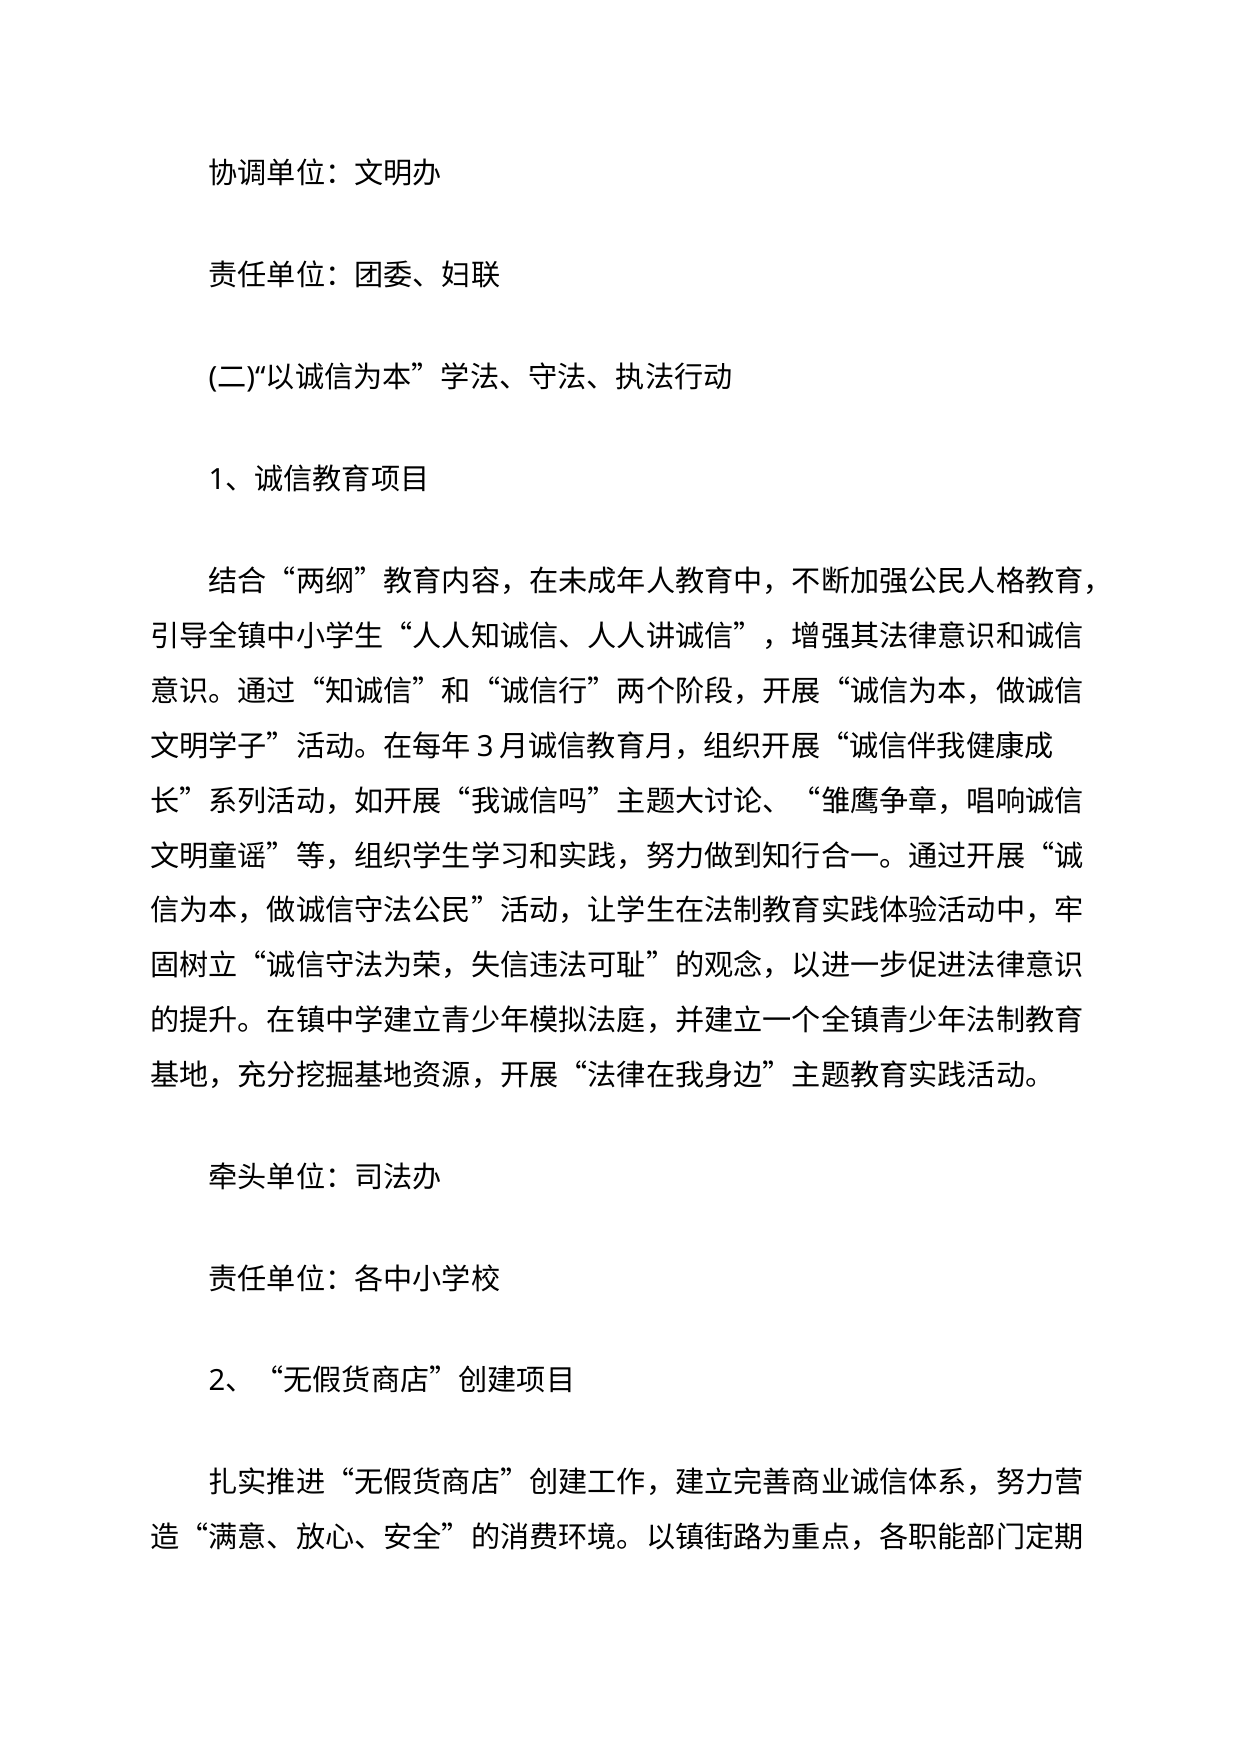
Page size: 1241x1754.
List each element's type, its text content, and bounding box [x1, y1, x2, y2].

text 协调单位：文明办 [150, 150, 1090, 192]
text 1、诚信教育项目 [150, 456, 1090, 498]
text 2、“无假货商店”创建项目 [150, 1357, 1090, 1399]
text (二)“以诚信为本”学法、守法、执法行动 [150, 353, 1090, 396]
text 责任单位：团委、妇联 [150, 252, 1090, 294]
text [150, 1459, 1090, 1556]
text 责任单位：各中小学校 [150, 1255, 1090, 1297]
text 结合“两纲”教育内容，在未成年人教育中，不断加强公民人格教育，引导全镇中小学生“人人知诚信、人人讲诚信”，增强其法律意识和诚信意识。通过“知诚信”和“诚信行”两个阶段，开展“诚信为本，做诚信文明学子”活动。在每年3月诚信教育月，组织开展“诚信伴我健康成长”系列活动，如开展“我诚信吗”主题大讨论、“雏鹰争章，唱响诚信文明童谣”等，组织学生学习和实践，努力做到知行合一。通过开展“诚信为本，做诚信守法公民”活动，让学生在法制教育实践体验活动中，牢固树立“诚信守法为荣，失信违法可耻”的观念，以进一步促进法律意识的提升。在镇中学建立青少年模拟法庭，并建立一个全镇青少年法制教育基地，充分挖掘基地资源，开展“法律在我身边”主题教育实践活动。 [150, 557, 1090, 1094]
text 牵头单位：司法办 [150, 1153, 1090, 1196]
